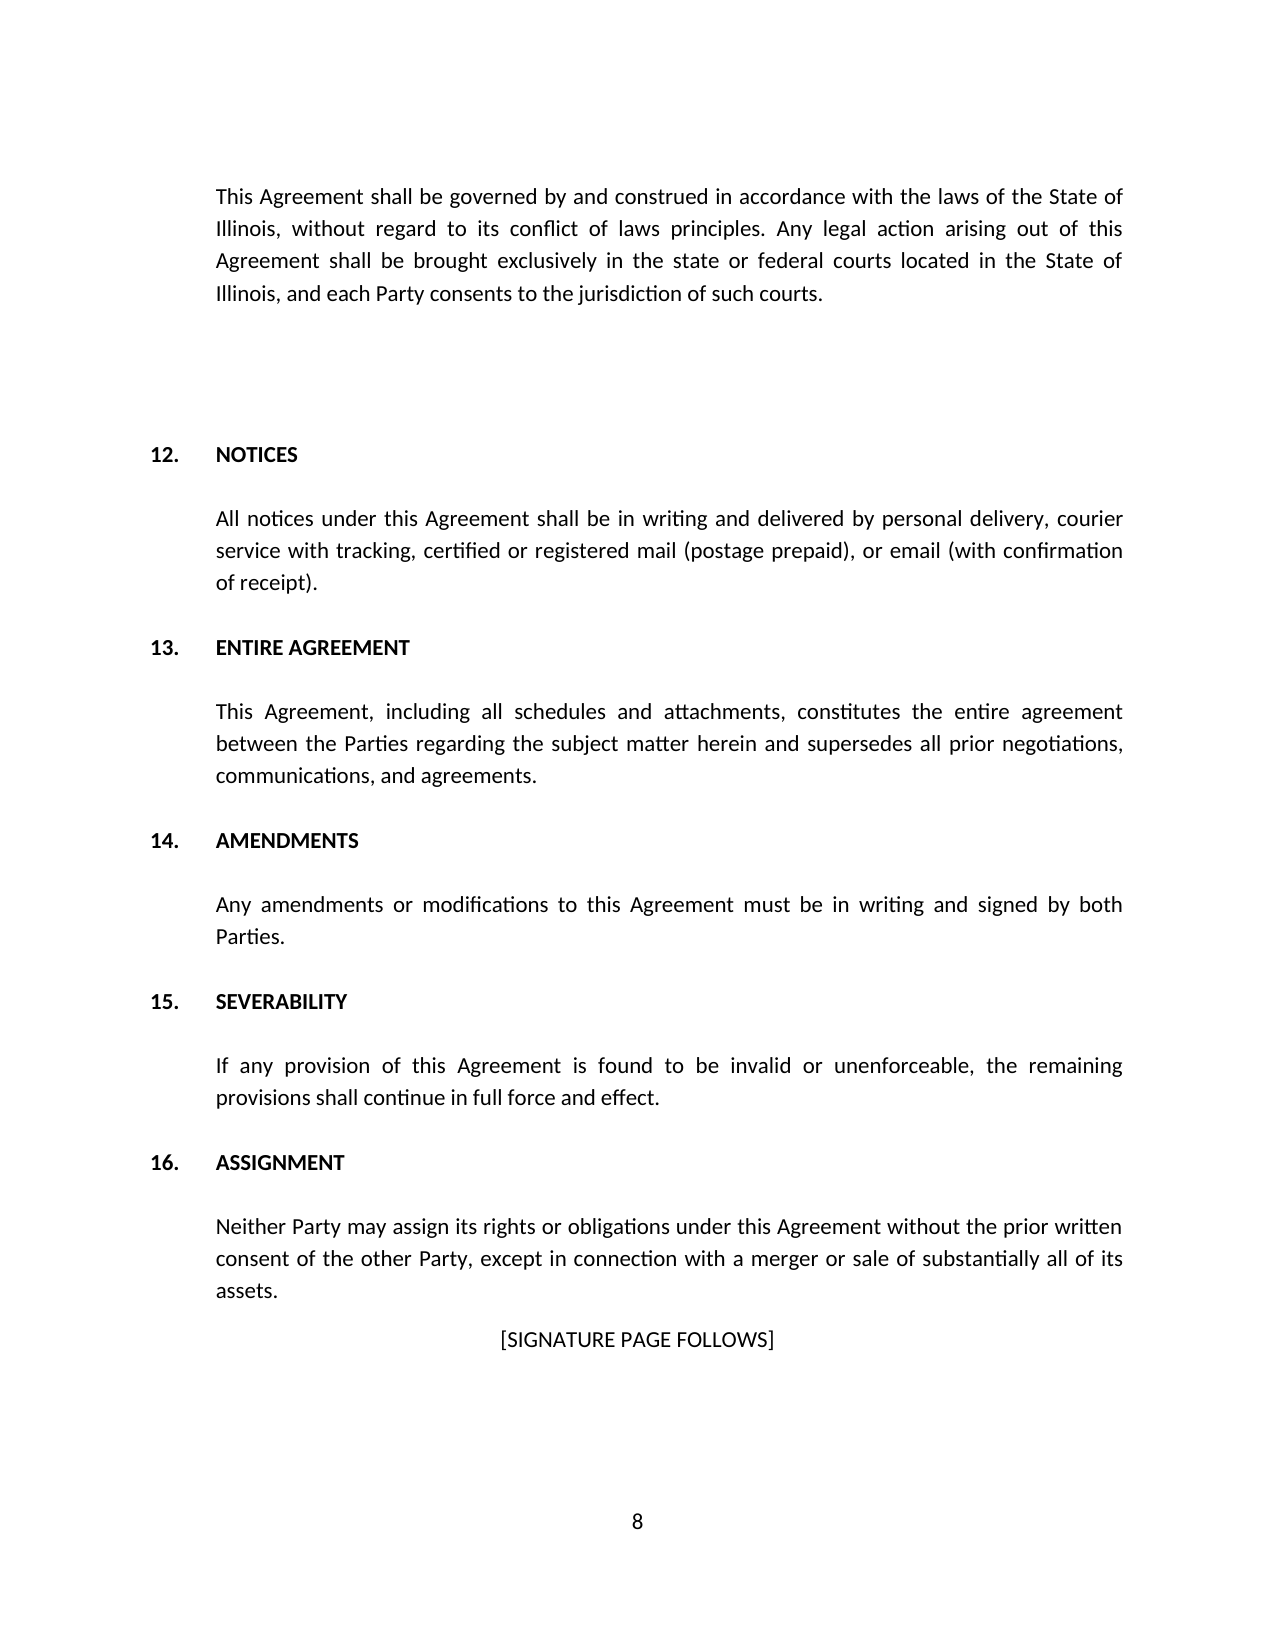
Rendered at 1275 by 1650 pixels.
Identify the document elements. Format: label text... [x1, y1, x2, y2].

list Any amendments or modifications to this Agreement must be in writing and signed by both Parties. [216, 890, 1125, 951]
list All notices under this Agreement shall be in writing and delivered by personal delivery, courier service with tracking, certified or registered mail (postage prepaid), or email (with confirmation of receipt). [216, 504, 1125, 596]
list This Agreement, including all schedules and attachments, constitutes the entire agreement between the Parties regarding the subject matter herein and supersedes all prior negotiations, communications, and agreements. [216, 697, 1125, 789]
list NOTICES [150, 440, 1125, 468]
list SEVERABILITY [150, 987, 1125, 1015]
list AMENDMENTS [150, 826, 1125, 854]
text [SIGNATURE PAGE FOLLOWS] [150, 1325, 1125, 1353]
list Neither Party may assign its rights or obligations under this Agreement without the prior written consent of the other Party, except in connection with a merger or sale of substantially all of its assets. [216, 1212, 1125, 1304]
list If any provision of this Agreement is found to be invalid or unenforceable, the remaining provisions shall continue in full force and effect. [216, 1051, 1125, 1111]
list ASSIGNMENT [150, 1148, 1125, 1176]
list This Agreement shall be governed by and construed in accordance with the laws of the State of Illinois, without regard to its conflict of laws principles. Any legal action arising out of this Agreement shall be brought exclusively in the state or federal courts located in the State of Illinois, and each Party consents to the jurisdiction of such courts. [216, 182, 1125, 307]
list ENTIRE AGREEMENT [150, 633, 1125, 661]
